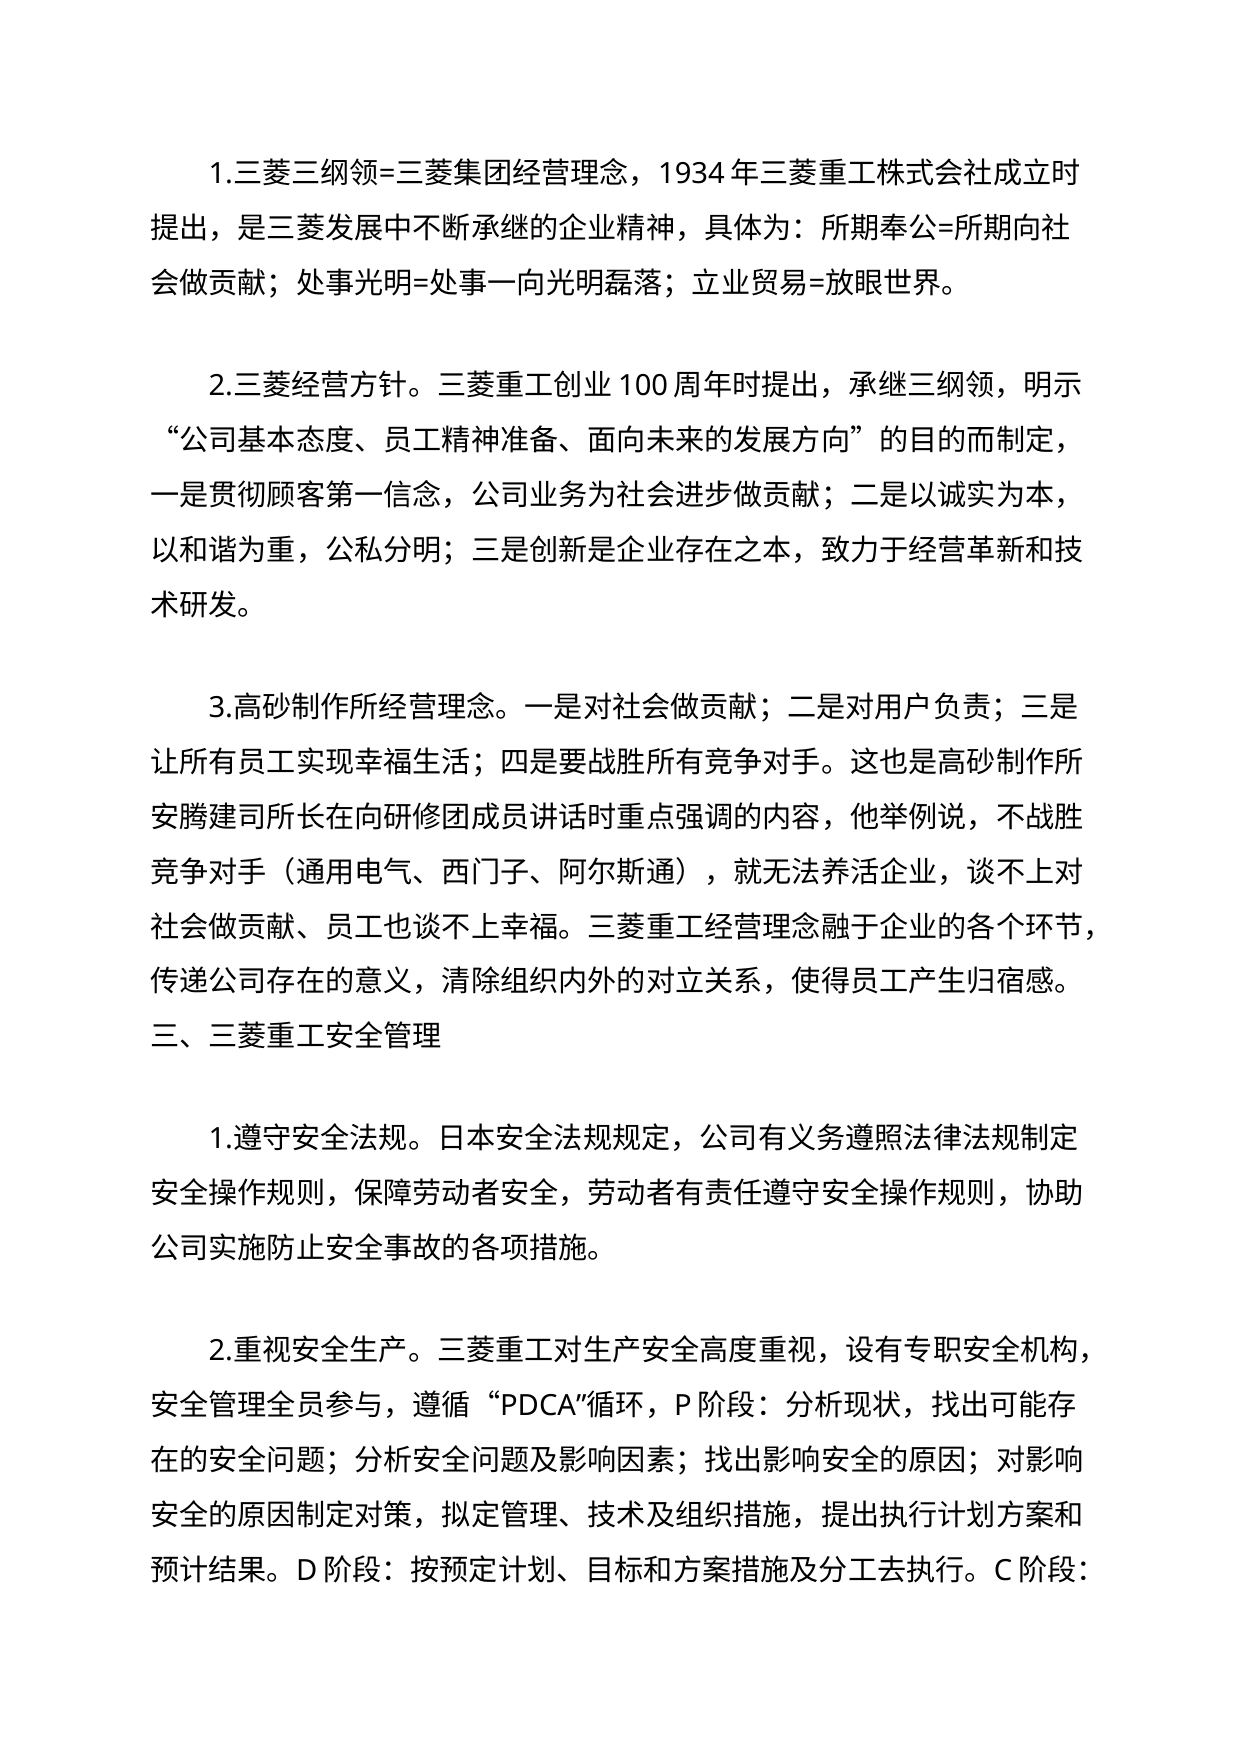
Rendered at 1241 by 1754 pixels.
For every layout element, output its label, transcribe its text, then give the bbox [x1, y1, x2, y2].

text 3.高砂制作所经营理念。一是对社会做贡献；二是对用户负责；三是让所有员工实现幸福生活；四是要战胜所有竞争对手。这也是高砂制作所安腾建司所长在向研修团成员讲话时重点强调的内容，他举例说，不战胜竞争对手（通用电气、西门子、阿尔斯通），就无法养活企业，谈不上对社会做贡献、员工也谈不上幸福。三菱重工经营理念融于企业的各个环节，传递公司存在的意义，清除组织内外的对立关系，使得员工产生归宿感。三、三菱重工安全管理 [150, 683, 1090, 1055]
text 1.三菱三纲领=三菱集团经营理念，1934年三菱重工株式会社成立时提出，是三菱发展中不断承继的企业精神，具体为：所期奉公=所期向社会做贡献；处事光明=处事一向光明磊落；立业贸易=放眼世界。 [150, 150, 1090, 302]
text 1.遵守安全法规。日本安全法规规定，公司有义务遵照法律法规制定安全操作规则，保障劳动者安全，劳动者有责任遵守安全操作规则，协助公司实施防止安全事故的各项措施。 [150, 1115, 1090, 1267]
text 2.三菱经营方针。三菱重工创业100周年时提出，承继三纲领，明示“公司基本态度、员工精神准备、面向未来的发展方向”的目的而制定，一是贯彻顾客第一信念，公司业务为社会进步做贡献；二是以诚实为本，以和谐为重，公私分明；三是创新是企业存在之本，致力于经营革新和技术研发。 [150, 362, 1090, 624]
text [150, 1326, 1090, 1588]
